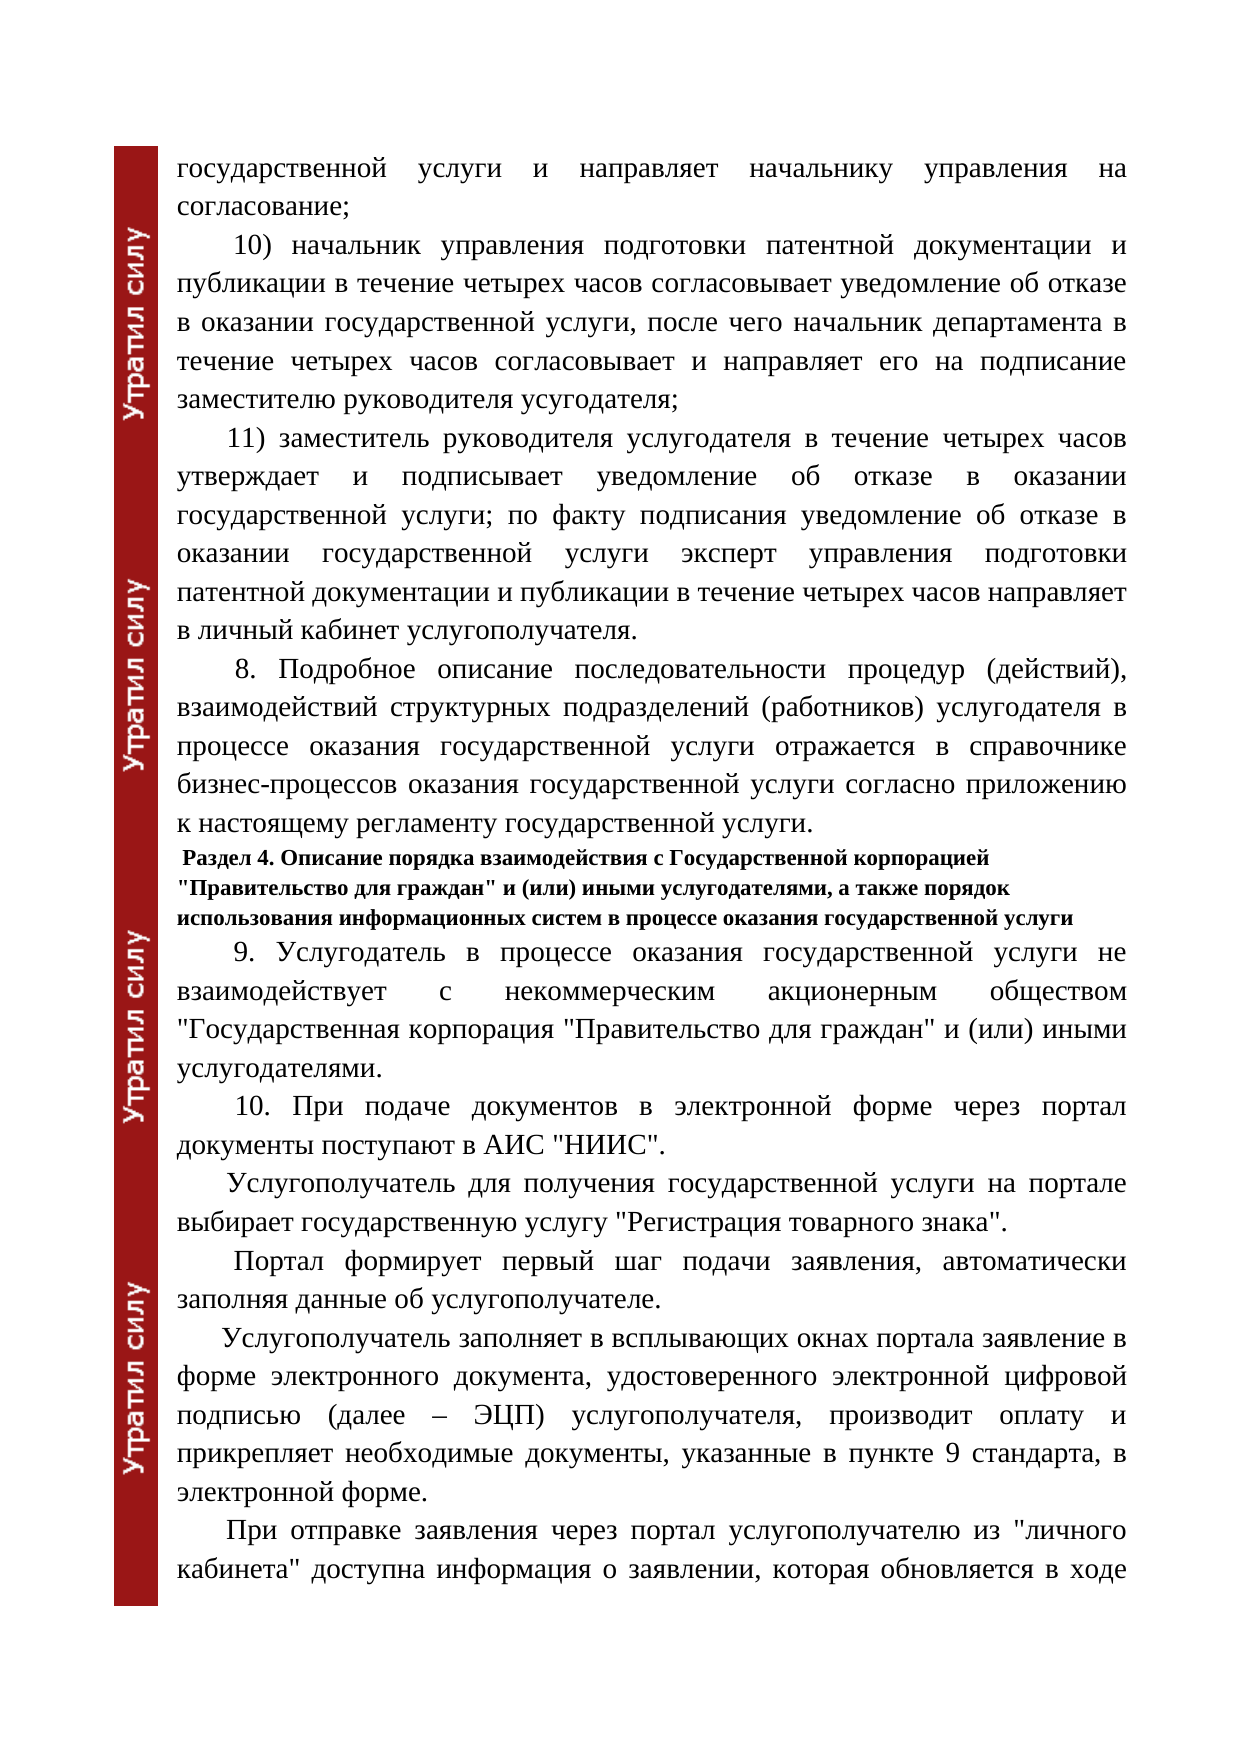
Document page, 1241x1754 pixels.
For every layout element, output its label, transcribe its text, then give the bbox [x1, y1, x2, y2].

picture [114, 1083, 158, 1088]
picture [114, 1315, 158, 1320]
picture [114, 415, 158, 420]
text Услугополучатель заполняет в всплывающих окнах портала заявление в форме электронного документа, удостоверенного электронной цифровой подписью (далее – ЭЦП) услугополучателя, производит оплату и прикрепляет необходимые документы, указанные в пункте 9 стандарта, в электронной форме. [112, 1320, 1128, 1507]
picture [114, 1161, 158, 1166]
picture [114, 146, 158, 150]
picture [114, 646, 158, 651]
text 9. Услугодатель в процессе оказания государственной услуги не взаимодействует с некоммерческим акционерным обществом "Государственная корпорация "Правительство для граждан" и (или) иными услугодателями. [112, 934, 1128, 1083]
text Услугополучатель для получения государственной услуги на портале выбирает государственную услугу "Регистрация товарного знака". [112, 1166, 1128, 1238]
text 11) заместитель руководителя услугодателя в течение четырех часов утверждает и подписывает уведомление об отказе в оказании государственной услуги; по факту подписания уведомление об отказе в оказании государственной услуги эксперт управления подготовки патентной документации и публикации в течение четырех часов направляет в личный кабинет услугополучателя. [112, 420, 1128, 646]
picture [114, 1584, 158, 1606]
picture [114, 839, 158, 844]
picture [114, 1507, 158, 1512]
picture [114, 222, 158, 227]
text Портал формирует первый шаг подачи заявления, автоматически заполняя данные об услугополучателе. [112, 1243, 1128, 1315]
text 10. При подаче документов в электронной форме через портал документы поступают в АИС "НИИС". [112, 1088, 1128, 1161]
text 10) начальник управления подготовки патентной документации и публикации в течение четырех часов согласовывает уведомление об отказе в оказании государственной услуги, после чего начальник департамента в течение четырех часов согласовывает и направляет его на подписание заместителю руководителя усугодателя; [112, 227, 1128, 415]
text 8. Подробное описание последовательности процедур (действий), взаимодействий структурных подразделений (работников) услугодателя в процессе оказания государственной услуги отражается в справочнике бизнес-процессов оказания государственной услуги согласно приложению к настоящему регламенту государственной услуги. [112, 651, 1128, 839]
picture [114, 1238, 158, 1243]
text Раздел 4. Описание порядка взаимодействия с Государственной корпорацией "Правительство для граждан" и (или) иными услугодателями, а также порядок использования информационных систем в процессе оказания государственной услуги [112, 844, 1128, 931]
